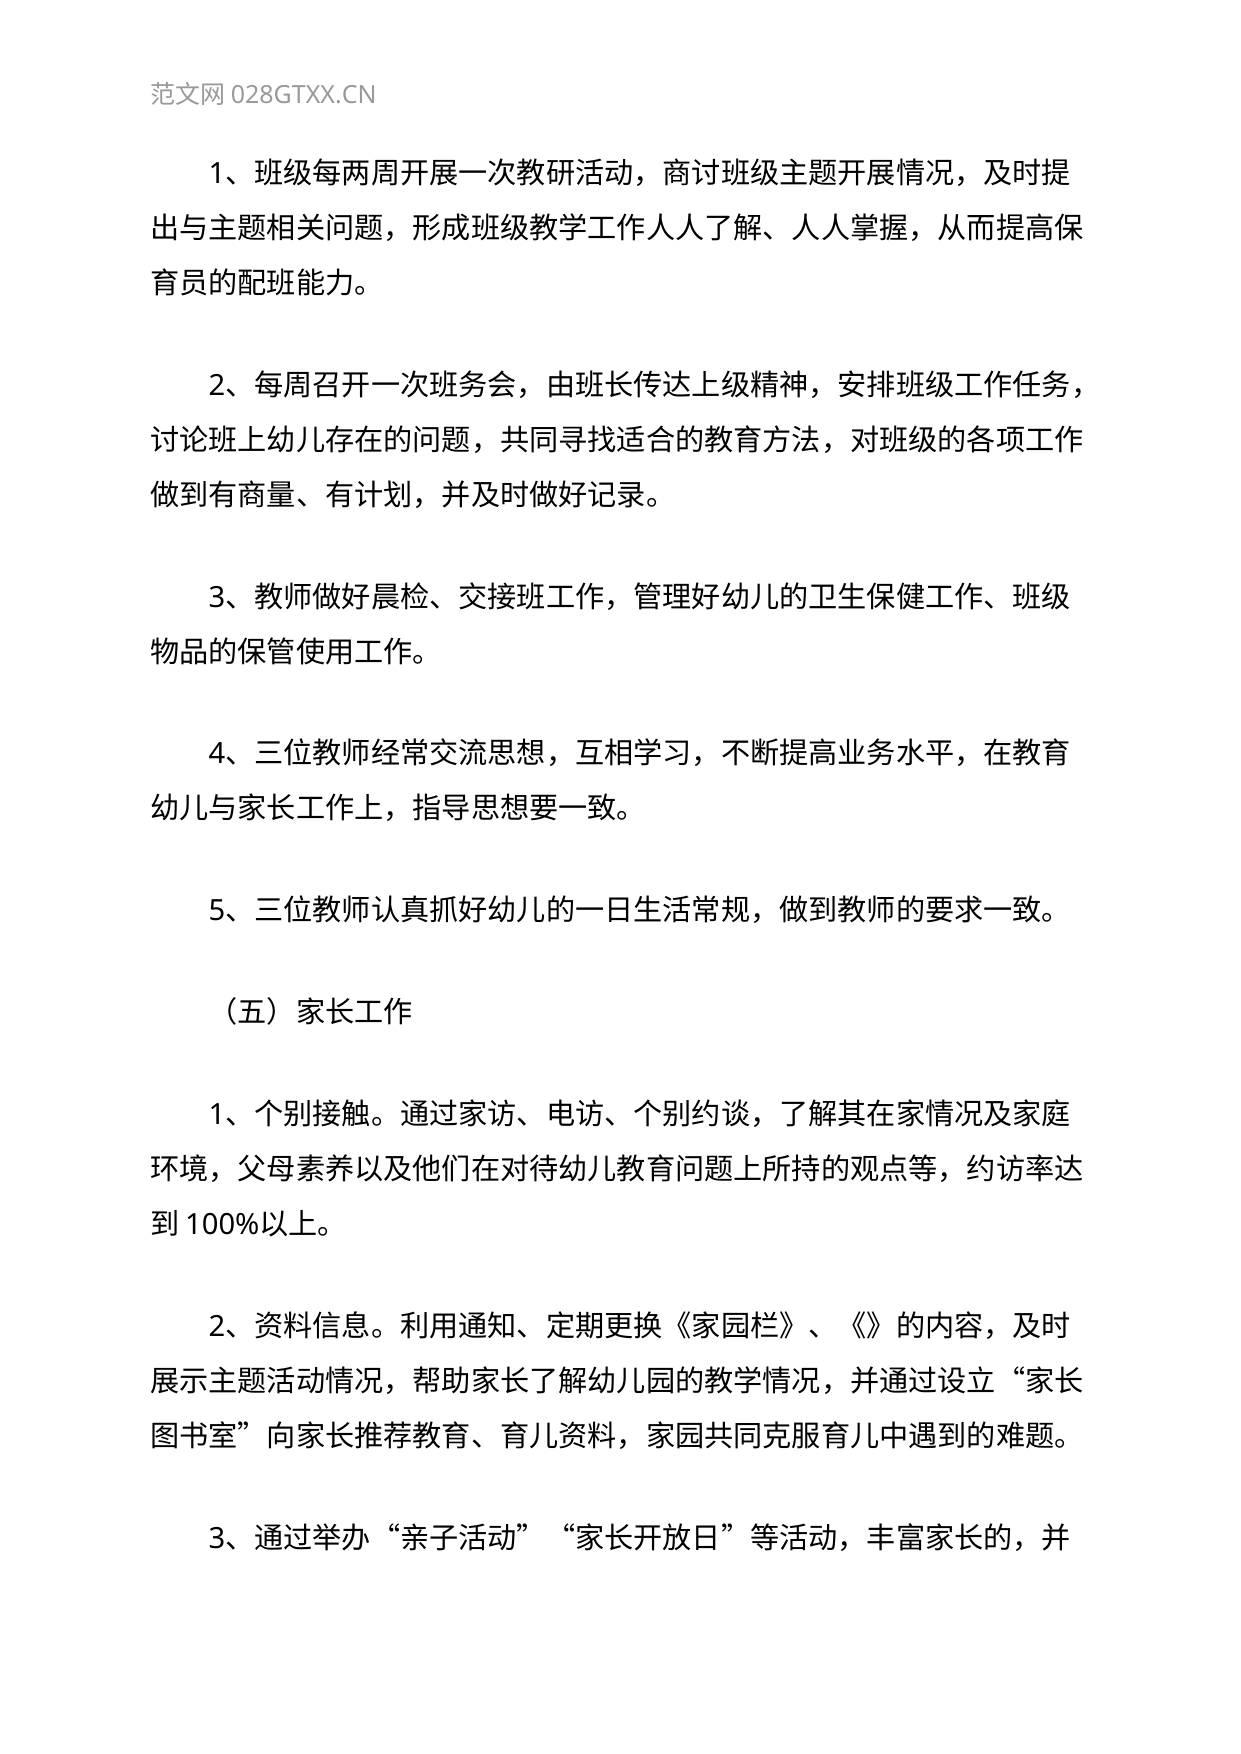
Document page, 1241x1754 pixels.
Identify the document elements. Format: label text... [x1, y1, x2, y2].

text 3、教师做好晨检、交接班工作，管理好幼儿的卫生保健工作、班级物品的保管使用工作。 [150, 573, 1090, 671]
text 2、每周召开一次班务会，由班长传达上级精神，安排班级工作任务，讨论班上幼儿存在的问题，共同寻找适合的教育方法，对班级的各项工作做到有商量、有计划，并及时做好记录。 [150, 362, 1090, 514]
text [150, 1514, 1090, 1557]
text （五）家长工作 [150, 989, 1090, 1031]
text 2、资料信息。利用通知、定期更换《家园栏》、《》的内容，及时展示主题活动情况，帮助家长了解幼儿园的教学情况，并通过设立“家长图书室”向家长推荐教育、育儿资料，家园共同克服育儿中遇到的难题。 [150, 1302, 1090, 1455]
text 1、班级每两周开展一次教研活动，商讨班级主题开展情况，及时提出与主题相关问题，形成班级教学工作人人了解、人人掌握，从而提高保育员的配班能力。 [150, 150, 1090, 302]
text 1、个别接触。通过家访、电访、个别约谈，了解其在家情况及家庭环境，父母素养以及他们在对待幼儿教育问题上所持的观点等，约访率达到100%以上。 [150, 1091, 1090, 1243]
text 5、三位教师认真抓好幼儿的一日生活常规，做到教师的要求一致。 [150, 887, 1090, 929]
text 4、三位教师经常交流思想，互相学习，不断提高业务水平，在教育幼儿与家长工作上，指导思想要一致。 [150, 730, 1090, 827]
